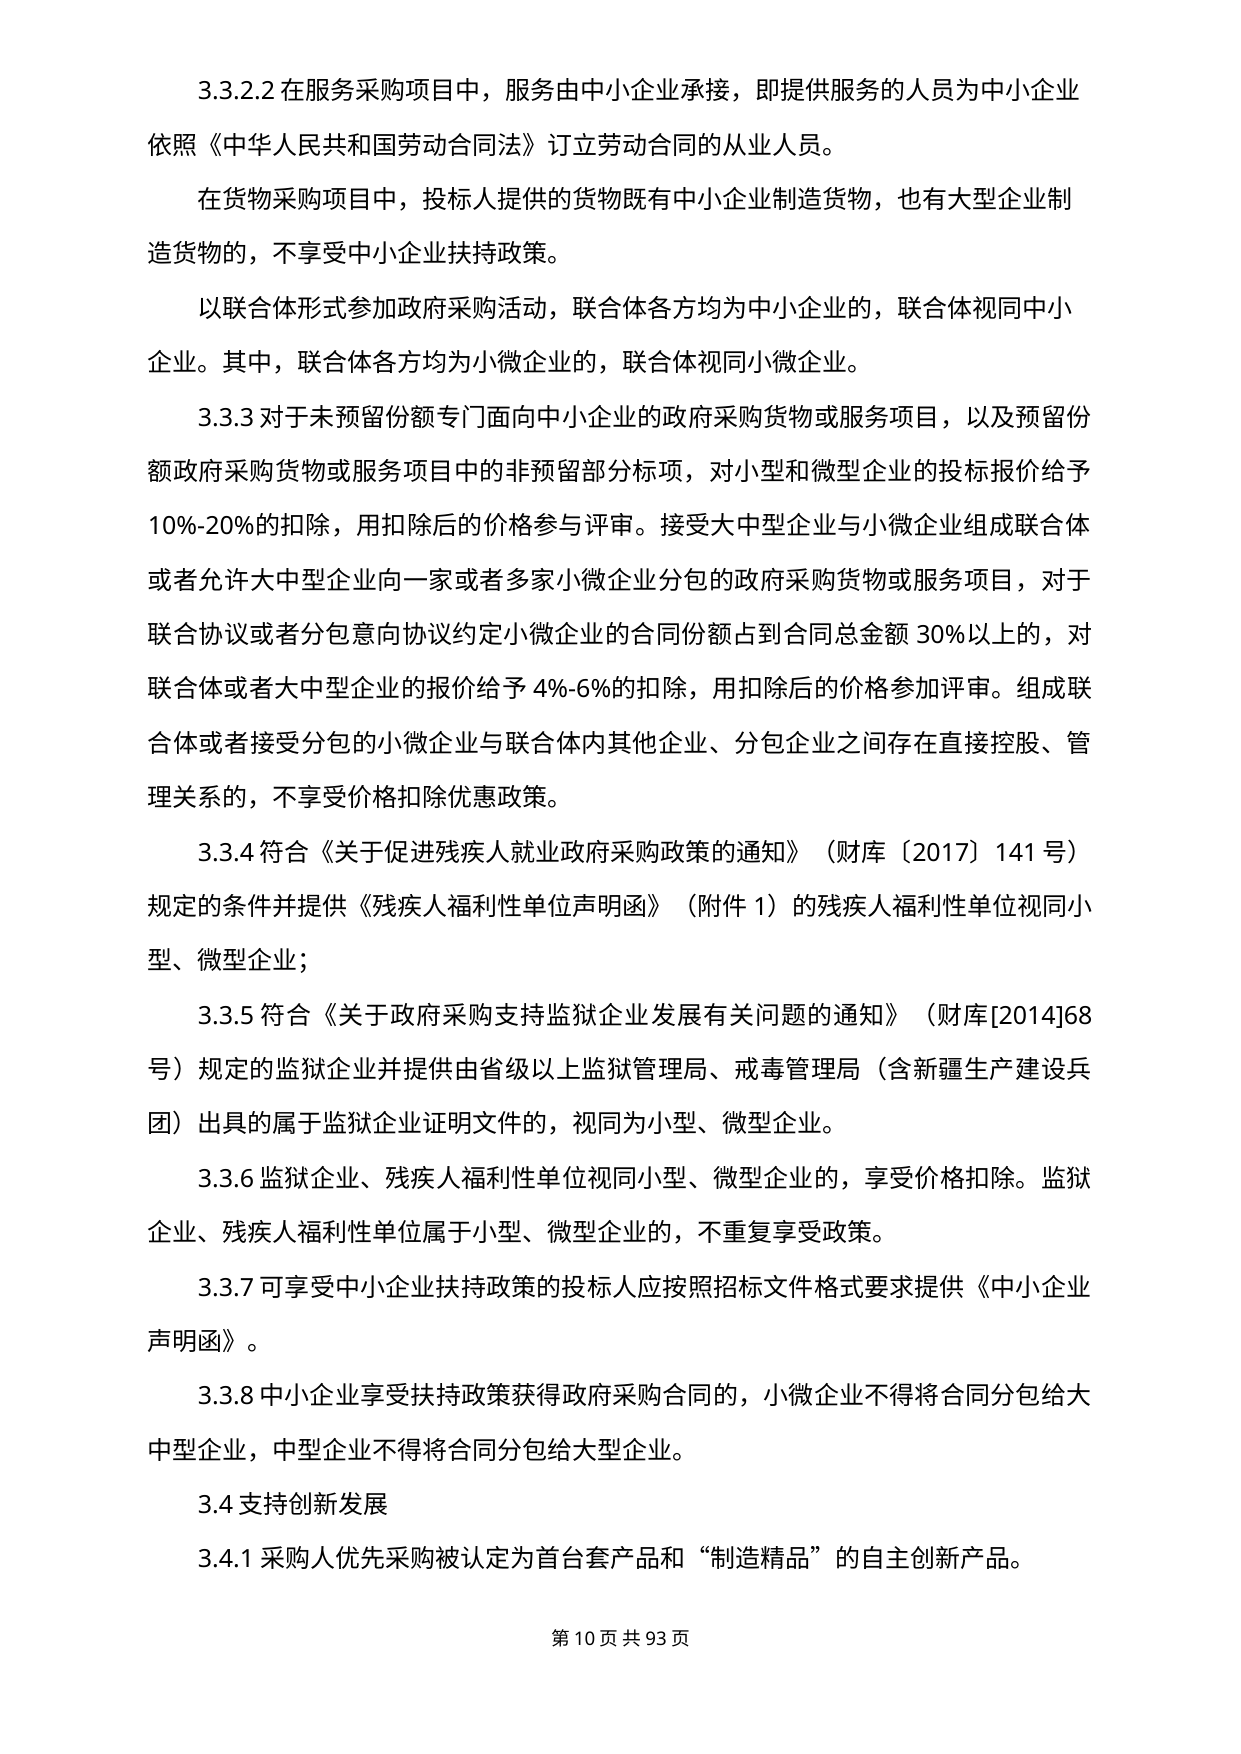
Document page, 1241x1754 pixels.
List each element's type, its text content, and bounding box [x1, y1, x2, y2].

text 3.3.3对于未预留份额专门面向中小企业的政府采购货物或服务项目，以及预留份额政府采购货物或服务项目中的非预留部分标项，对小型和微型企业的投标报价给予10%-20%的扣除，用扣除后的价格参与评审。接受大中型企业与小微企业组成联合体或者允许大中型企业向一家或者多家小微企业分包的政府采购货物或服务项目，对于联合协议或者分包意向协议约定小微企业的合同份额占到合同总金额30%以上的，对联合体或者大中型企业的报价给予4%-6%的扣除，用扣除后的价格参加评审。组成联合体或者接受分包的小微企业与联合体内其他企业、分包企业之间存在直接控股、管理关系的，不享受价格扣除优惠政策。 [148, 397, 1092, 814]
text 3.3.7可享受中小企业扶持政策的投标人应按照招标文件格式要求提供《中小企业声明函》。 [148, 1267, 1092, 1358]
text 3.3.8中小企业享受扶持政策获得政府采购合同的，小微企业不得将合同分包给大中型企业，中型企业不得将合同分包给大型企业。 [148, 1376, 1092, 1466]
text 3.4.1 采购人优先采购被认定为首台套产品和“制造精品”的自主创新产品。 [148, 1539, 1092, 1575]
text 3.3.5符合《关于政府采购支持监狱企业发展有关问题的通知》（财库[2014]68号）规定的监狱企业并提供由省级以上监狱管理局、戒毒管理局（含新疆生产建设兵团）出具的属于监狱企业证明文件的，视同为小型、微型企业。 [148, 995, 1092, 1140]
text 3.3.2.2在服务采购项目中，服务由中小企业承接，即提供服务的人员为中小企业依照《中华人民共和国劳动合同法》订立劳动合同的从业人员。 [148, 71, 1092, 161]
text 在货物采购项目中，投标人提供的货物既有中小企业制造货物，也有大型企业制造货物的，不享受中小企业扶持政策。 [148, 179, 1092, 270]
text 3.3.6监狱企业、残疾人福利性单位视同小型、微型企业的，享受价格扣除。监狱企业、残疾人福利性单位属于小型、微型企业的，不重复享受政策。 [148, 1158, 1092, 1249]
text 以联合体形式参加政府采购活动，联合体各方均为中小企业的，联合体视同中小企业。其中，联合体各方均为小微企业的，联合体视同小微企业。 [148, 288, 1092, 379]
text 3.4支持创新发展 [148, 1484, 1092, 1521]
text 3.3.4符合《关于促进残疾人就业政府采购政策的通知》（财库〔2017〕141号）规定的条件并提供《残疾人福利性单位声明函》（附件1）的残疾人福利性单位视同小型、微型企业； [148, 832, 1092, 977]
